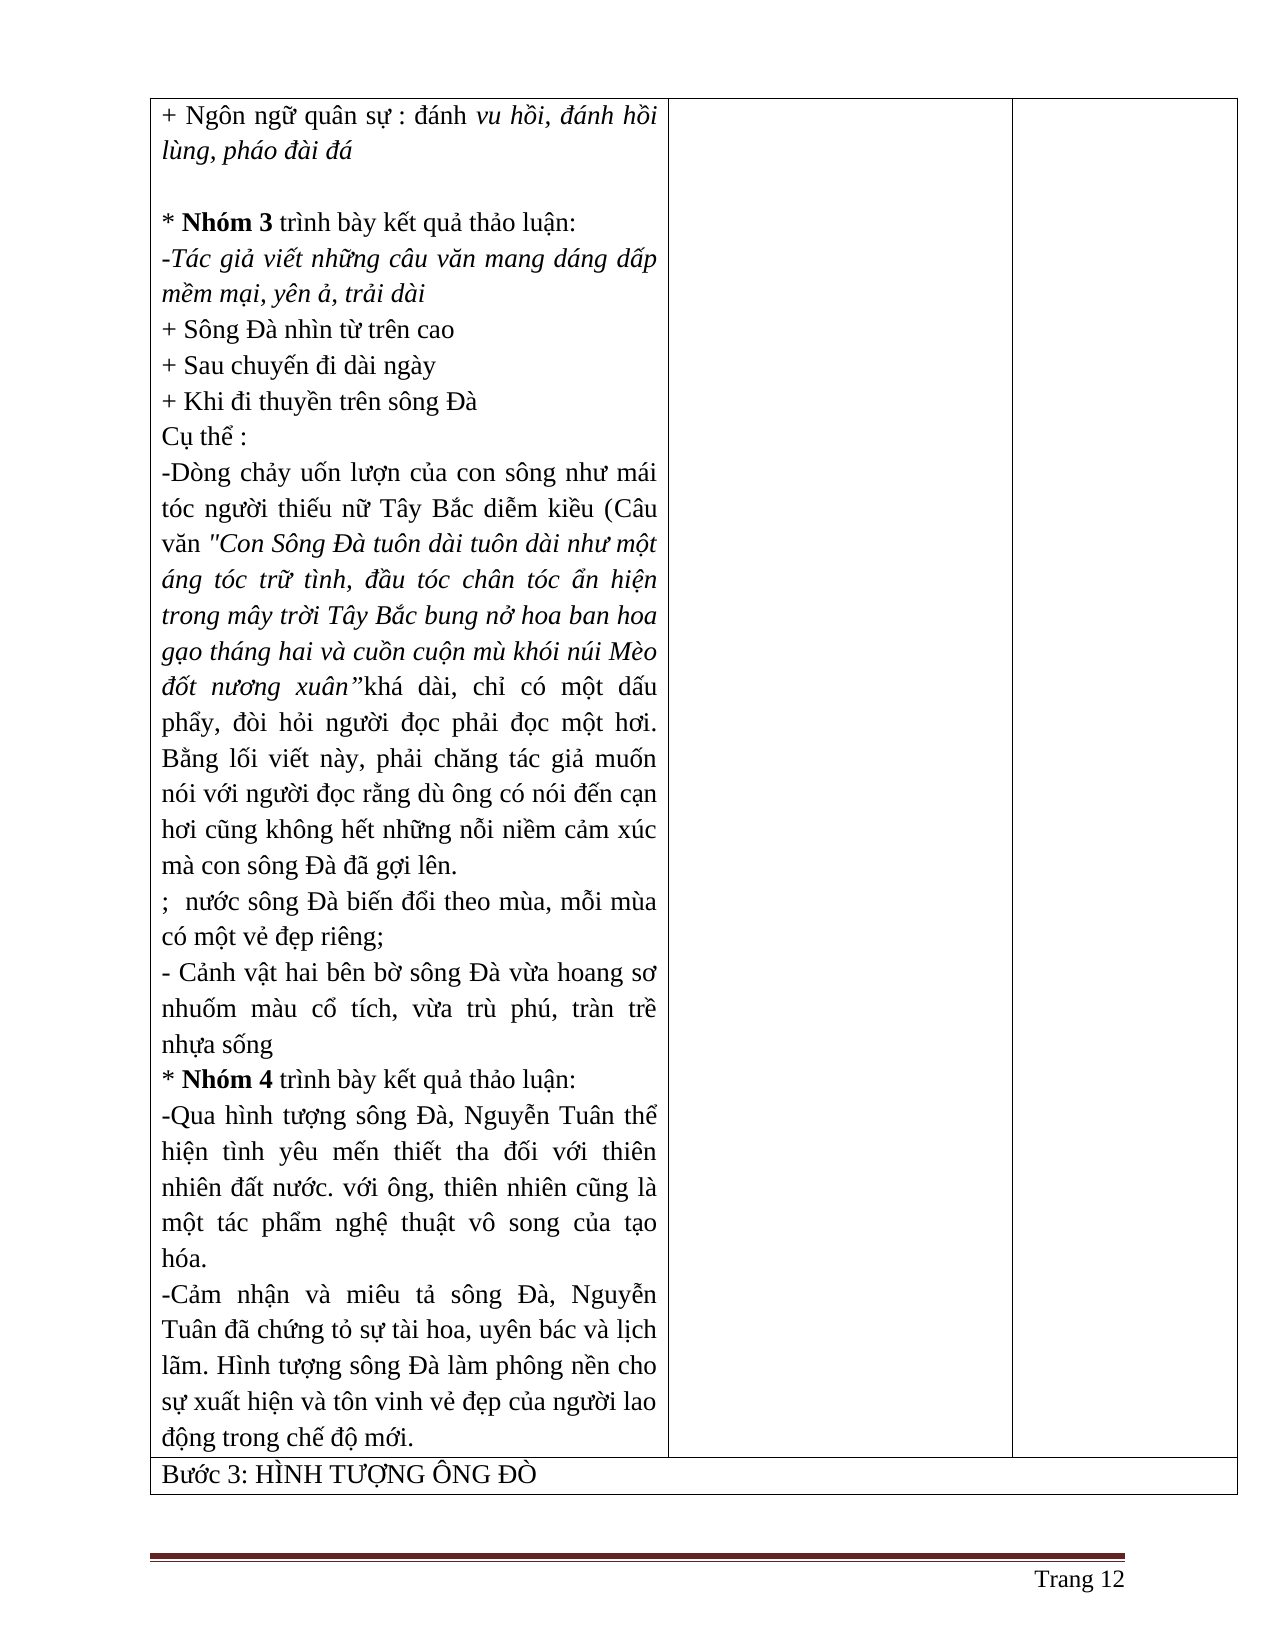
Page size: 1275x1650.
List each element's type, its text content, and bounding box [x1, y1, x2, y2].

table_cell Bước 3: HÌNH TƯỢNG ÔNG ĐÒ [151, 1458, 1237, 1494]
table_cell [1013, 99, 1237, 1457]
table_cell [669, 99, 1012, 1457]
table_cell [151, 99, 668, 1457]
